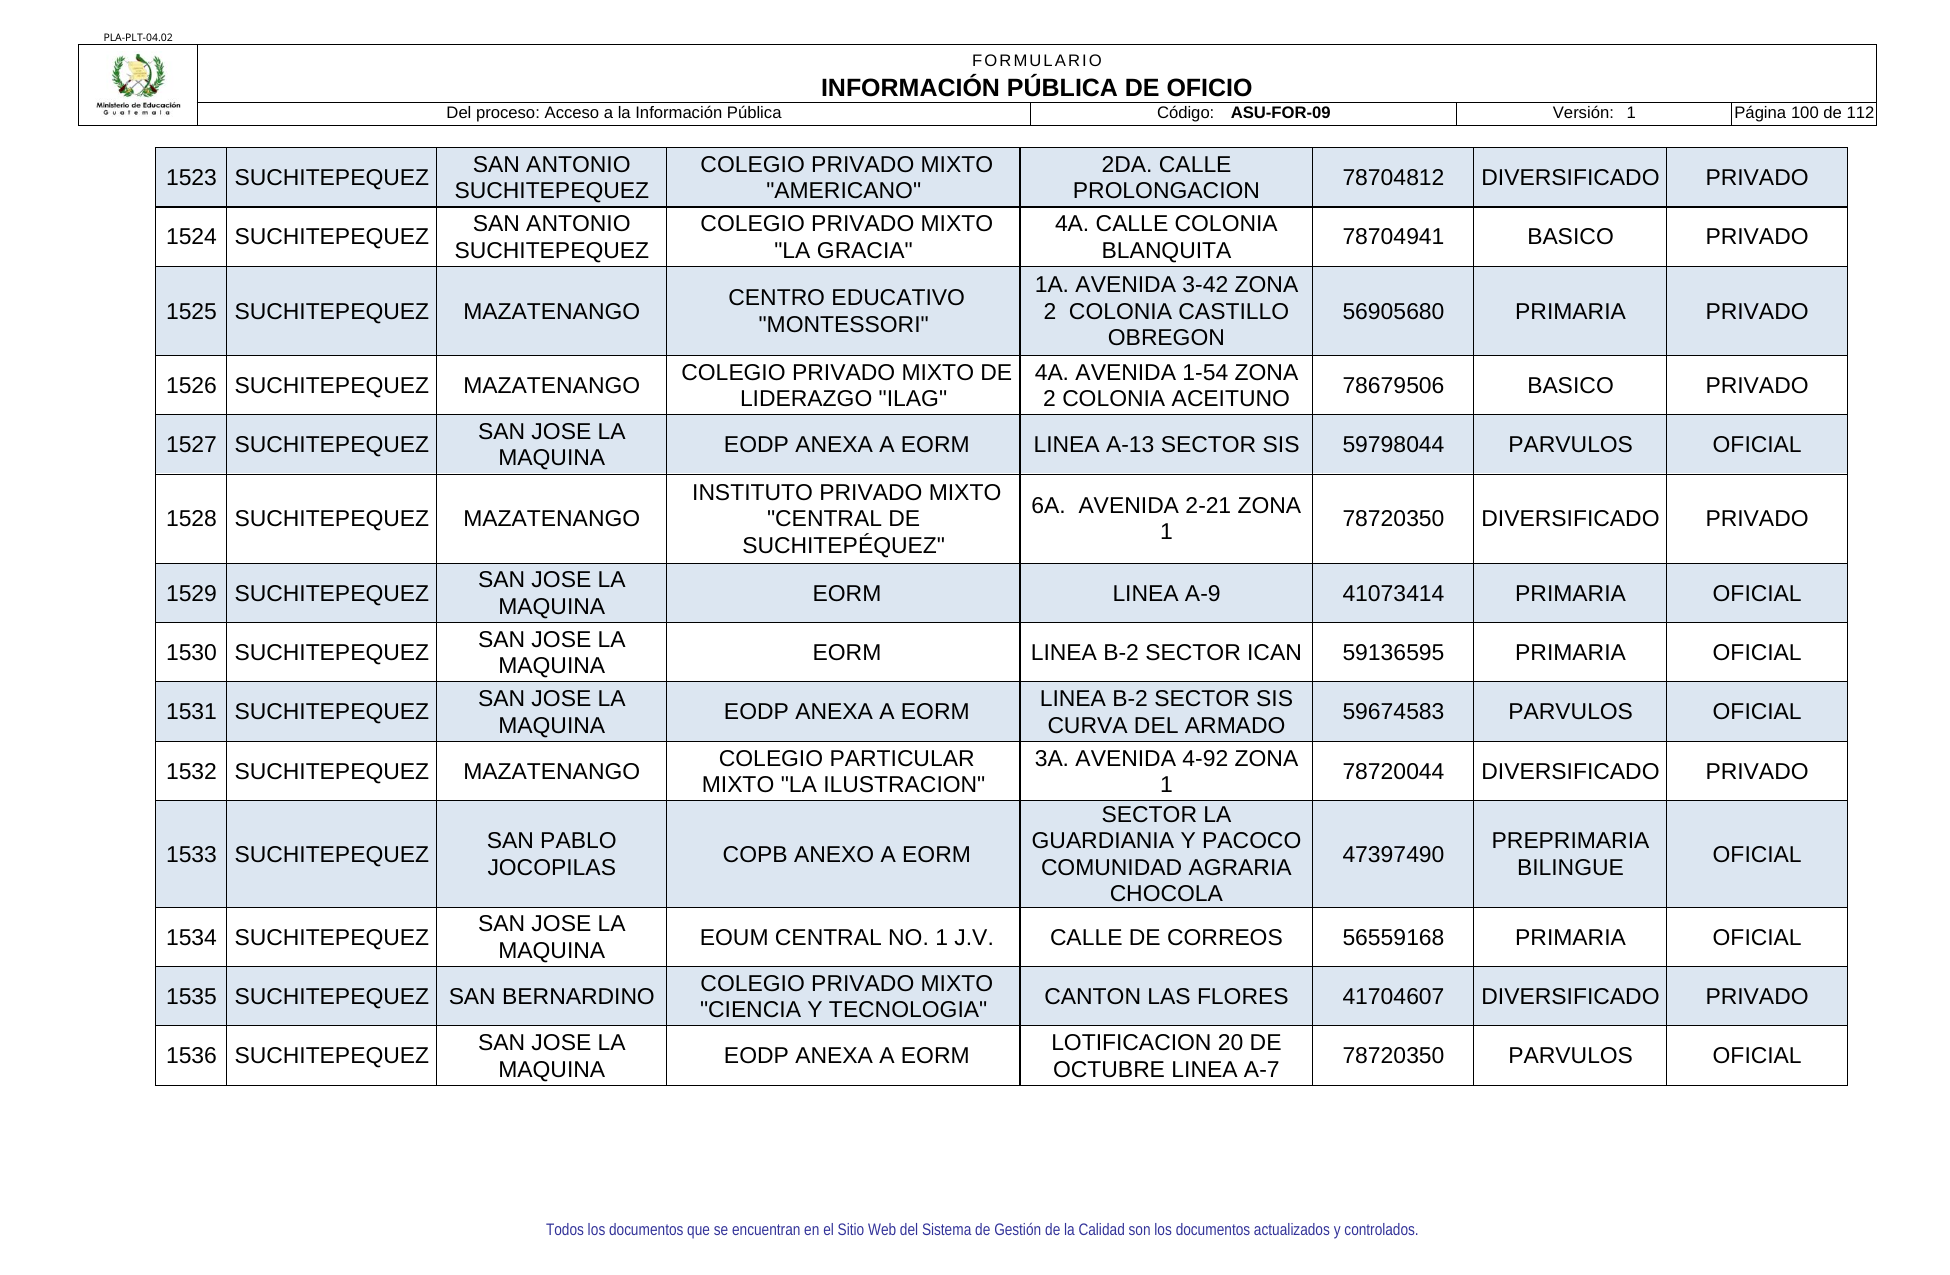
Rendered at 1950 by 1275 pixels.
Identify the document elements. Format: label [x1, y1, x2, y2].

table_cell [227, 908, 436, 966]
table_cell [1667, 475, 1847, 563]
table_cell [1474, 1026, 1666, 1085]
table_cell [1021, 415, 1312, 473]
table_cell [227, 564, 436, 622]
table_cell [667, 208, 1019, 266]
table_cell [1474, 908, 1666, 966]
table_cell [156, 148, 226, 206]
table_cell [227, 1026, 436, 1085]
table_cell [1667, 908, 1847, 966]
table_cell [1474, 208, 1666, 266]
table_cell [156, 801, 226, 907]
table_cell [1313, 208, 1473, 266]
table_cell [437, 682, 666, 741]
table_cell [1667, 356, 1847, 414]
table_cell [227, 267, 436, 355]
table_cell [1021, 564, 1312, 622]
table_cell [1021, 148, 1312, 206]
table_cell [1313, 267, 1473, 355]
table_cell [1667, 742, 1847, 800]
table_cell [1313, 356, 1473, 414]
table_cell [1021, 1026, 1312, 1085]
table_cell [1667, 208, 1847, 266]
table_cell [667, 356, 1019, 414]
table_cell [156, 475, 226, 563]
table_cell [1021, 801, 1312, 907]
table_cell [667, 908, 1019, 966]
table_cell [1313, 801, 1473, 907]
picture [95, 51, 181, 117]
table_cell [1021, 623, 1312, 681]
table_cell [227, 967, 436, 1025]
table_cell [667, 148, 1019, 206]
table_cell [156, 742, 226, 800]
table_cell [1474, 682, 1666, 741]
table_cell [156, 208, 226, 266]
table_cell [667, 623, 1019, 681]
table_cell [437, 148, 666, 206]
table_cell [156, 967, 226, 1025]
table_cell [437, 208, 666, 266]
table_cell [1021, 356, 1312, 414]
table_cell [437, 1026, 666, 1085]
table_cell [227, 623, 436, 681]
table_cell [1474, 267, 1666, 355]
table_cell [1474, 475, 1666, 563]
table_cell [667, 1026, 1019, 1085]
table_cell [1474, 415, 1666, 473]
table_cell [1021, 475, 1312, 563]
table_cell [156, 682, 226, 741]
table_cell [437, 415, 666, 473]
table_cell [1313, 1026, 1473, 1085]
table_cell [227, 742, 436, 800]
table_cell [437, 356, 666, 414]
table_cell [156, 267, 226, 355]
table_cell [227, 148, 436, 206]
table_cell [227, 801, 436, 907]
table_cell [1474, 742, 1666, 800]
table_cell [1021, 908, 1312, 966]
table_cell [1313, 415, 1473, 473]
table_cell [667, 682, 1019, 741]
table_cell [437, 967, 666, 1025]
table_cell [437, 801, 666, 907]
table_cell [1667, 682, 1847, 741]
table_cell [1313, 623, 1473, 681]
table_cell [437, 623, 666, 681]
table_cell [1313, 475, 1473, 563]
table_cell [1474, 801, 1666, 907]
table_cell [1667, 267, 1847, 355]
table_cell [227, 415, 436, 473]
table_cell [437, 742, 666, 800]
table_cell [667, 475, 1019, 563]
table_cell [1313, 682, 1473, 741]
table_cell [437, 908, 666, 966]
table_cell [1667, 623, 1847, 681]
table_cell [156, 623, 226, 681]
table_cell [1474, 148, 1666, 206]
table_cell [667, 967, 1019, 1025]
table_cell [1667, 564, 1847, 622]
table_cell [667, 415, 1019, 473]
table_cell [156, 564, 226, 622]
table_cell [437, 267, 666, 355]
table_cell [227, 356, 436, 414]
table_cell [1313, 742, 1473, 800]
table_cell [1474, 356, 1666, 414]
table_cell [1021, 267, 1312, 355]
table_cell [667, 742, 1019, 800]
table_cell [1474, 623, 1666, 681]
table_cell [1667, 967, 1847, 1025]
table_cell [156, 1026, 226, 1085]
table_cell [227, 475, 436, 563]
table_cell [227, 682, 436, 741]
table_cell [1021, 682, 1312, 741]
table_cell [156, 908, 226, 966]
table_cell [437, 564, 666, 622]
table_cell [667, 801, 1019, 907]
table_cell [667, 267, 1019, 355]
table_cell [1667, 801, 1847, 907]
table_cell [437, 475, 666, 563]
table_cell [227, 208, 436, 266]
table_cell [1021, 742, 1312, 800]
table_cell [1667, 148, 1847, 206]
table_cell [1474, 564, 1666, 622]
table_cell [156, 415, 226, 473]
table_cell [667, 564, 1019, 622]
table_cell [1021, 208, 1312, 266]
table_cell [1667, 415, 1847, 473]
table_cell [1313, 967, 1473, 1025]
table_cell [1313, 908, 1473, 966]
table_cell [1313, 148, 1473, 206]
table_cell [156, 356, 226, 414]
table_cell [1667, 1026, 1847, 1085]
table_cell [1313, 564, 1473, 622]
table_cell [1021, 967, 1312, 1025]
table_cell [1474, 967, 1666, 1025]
